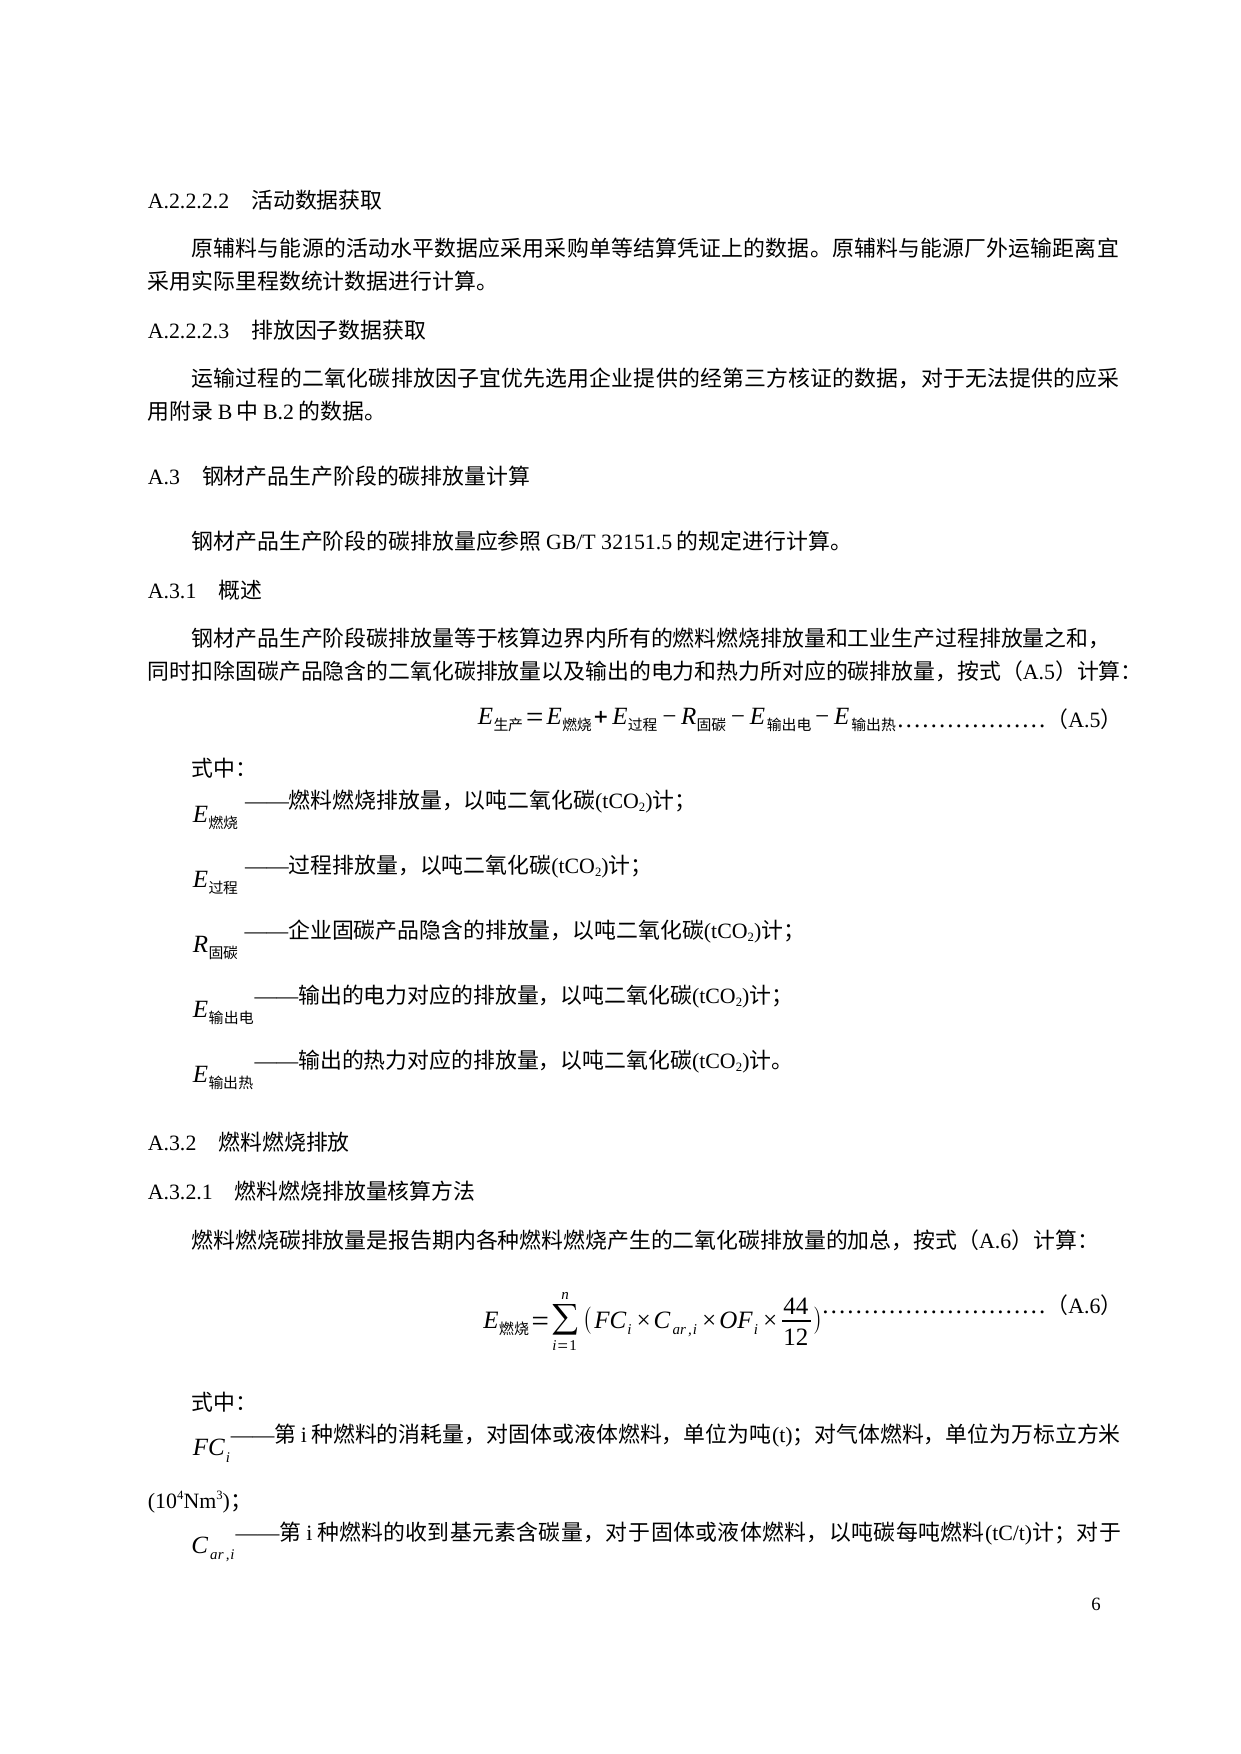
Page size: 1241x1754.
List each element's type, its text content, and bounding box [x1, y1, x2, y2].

text ——企业固碳产品隐含的排放量，以吨二氧化碳(tCO2)计； [148, 913, 1122, 978]
list 燃料燃烧排放 [148, 1125, 1122, 1157]
text ——燃料燃烧排放量，以吨二氧化碳(tCO2)计； [148, 783, 1122, 848]
list 概述 [148, 572, 1122, 605]
text ——输出的电力对应的排放量，以吨二氧化碳(tCO2)计； [148, 978, 1122, 1043]
text ——过程排放量，以吨二氧化碳(tCO2)计； [148, 848, 1122, 913]
text ——第i种燃料的消耗量，对固体或液体燃料，单位为吨(t)；对气体燃料，单位为万标立方米(104Nm3)； [148, 1417, 1122, 1515]
text 钢材产品生产阶段的碳排放量应参照GB/T 32151.5的规定进行计算。 [148, 523, 1122, 556]
list 活动数据获取 [148, 182, 1122, 215]
list 排放因子数据获取 [148, 312, 1122, 345]
text 式中： [148, 1385, 1122, 1417]
list 钢材产品生产阶段的碳排放量计算 [148, 458, 1122, 491]
text 运输过程的二氧化碳排放因子宜优先选用企业提供的经第三方核证的数据，对于无法提供的应采用附录B中B.2的数据。 [148, 361, 1122, 426]
text 燃料燃烧碳排放量是报告期内各种燃料燃烧产生的二氧化碳排放量的加总，按式（A.6）计算： [148, 1222, 1122, 1255]
text 原辅料与能源的活动水平数据应采用采购单等结算凭证上的数据。原辅料与能源厂外运输距离宜采用实际里程数统计数据进行计算。 [148, 231, 1122, 296]
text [148, 1515, 1122, 1580]
list 燃料燃烧排放量核算方法 [148, 1173, 1122, 1206]
text 钢材产品生产阶段碳排放量等于核算边界内所有的燃料燃烧排放量和工业生产过程排放量之和，同时扣除固碳产品隐含的二氧化碳排放量以及输出的电力和热力所对应的碳排放量，按式（A.5）计算： [148, 621, 1122, 686]
text ………………………（A.6） [148, 1271, 1122, 1368]
text ………………（A.5） [148, 702, 1122, 735]
text ——输出的热力对应的排放量，以吨二氧化碳(tCO2)计。 [148, 1043, 1122, 1108]
text 式中： [148, 751, 1122, 783]
